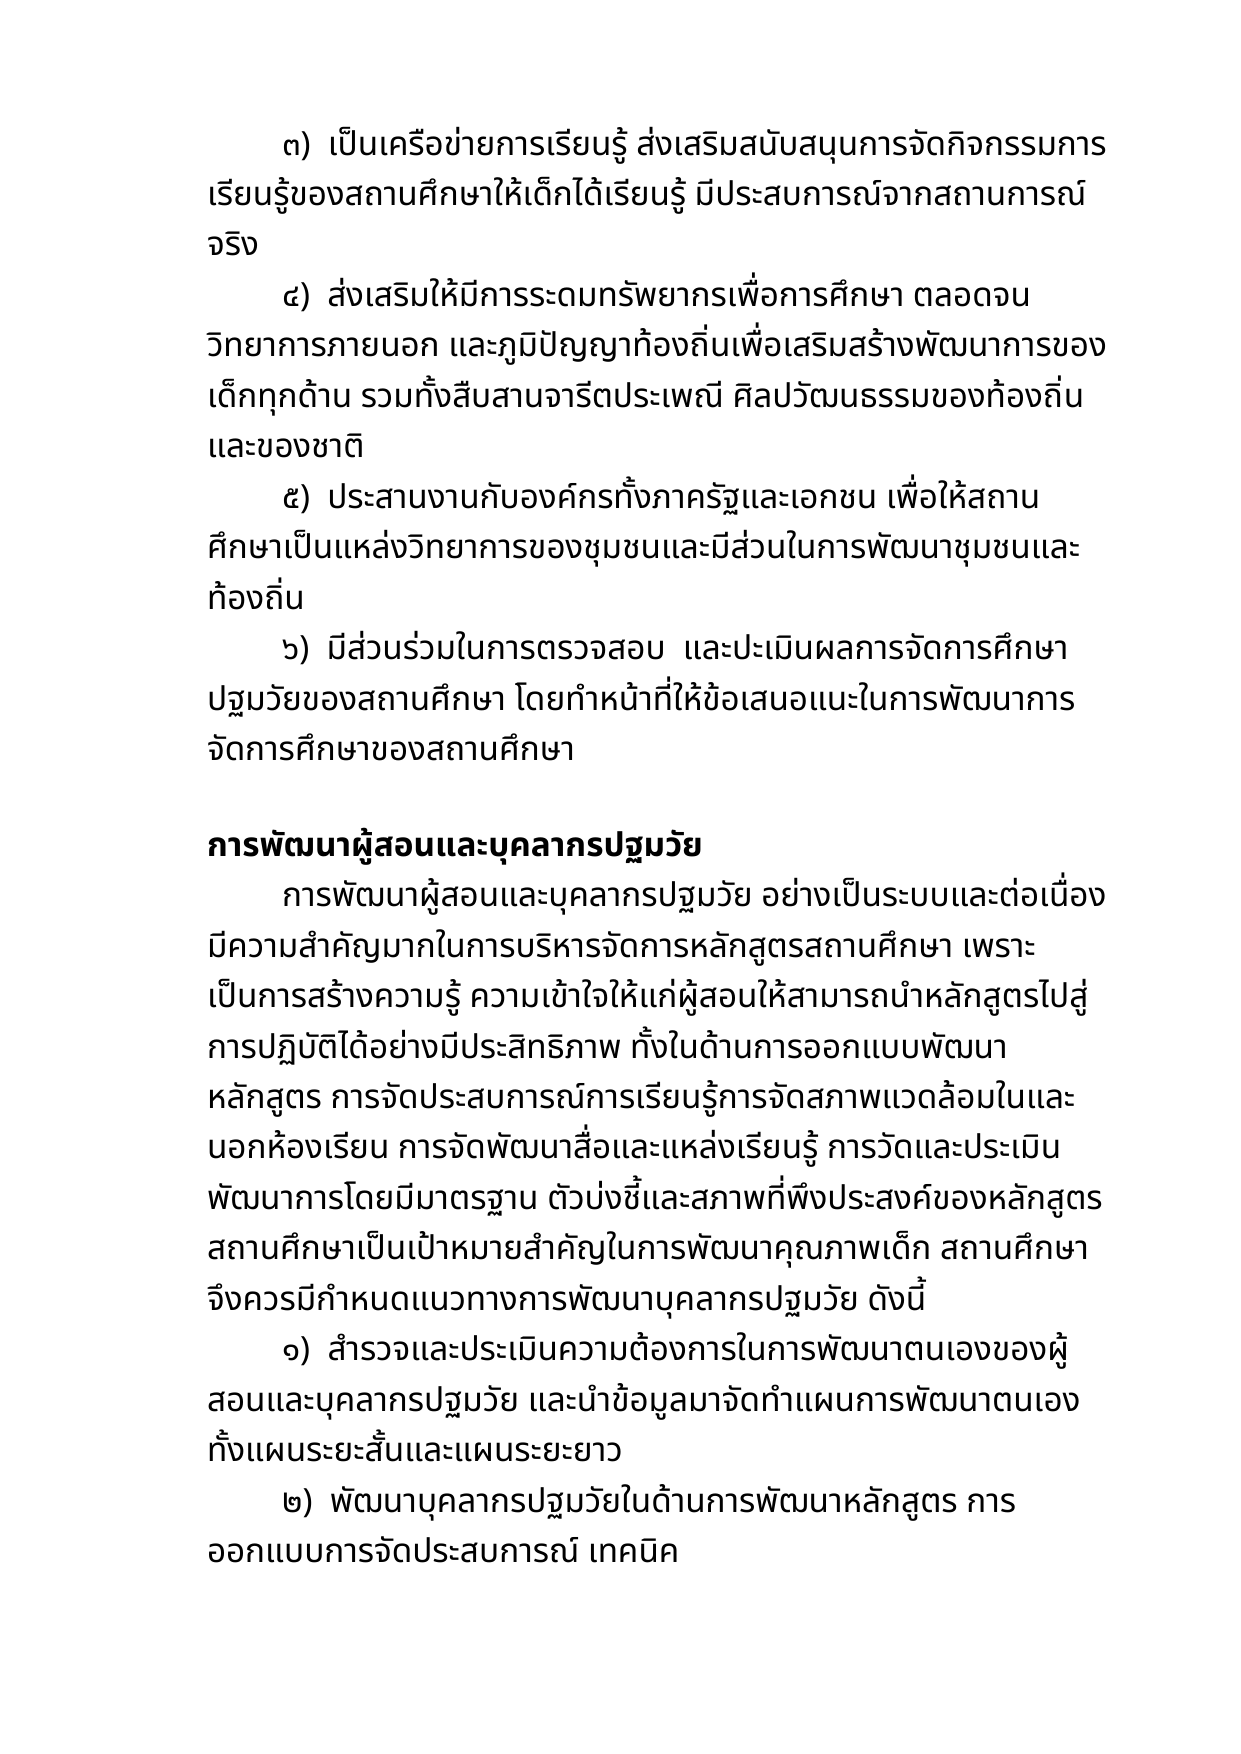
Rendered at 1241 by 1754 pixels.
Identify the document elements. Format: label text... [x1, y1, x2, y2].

text ๑) สำรวจและประเมินความต้องการในการพัฒนาตนเองของผู้สอนและบุคลากรปฐมวัย และนำข้อมูลมาจัดทำแผนการพัฒนาตนเองทั้งแผนระยะสั้นและแผนระยะยาว [207, 1325, 1107, 1477]
text ๖) มีส่วนร่วมในการตรวจสอบ และปะเมินผลการจัดการศึกษาปฐมวัยของสถานศึกษา โดยทำหน้าที่ให้ข้อเสนอแนะในการพัฒนาการจัดการศึกษาของสถานศึกษา [207, 624, 1107, 776]
text การพัฒนาผู้สอนและบุคลากรปฐมวัย อย่างเป็นระบบและต่อเนื่อง มีความสำคัญมากในการบริหารจัดการหลักสูตรสถานศึกษา เพราะเป็นการสร้างความรู้ ความเข้าใจให้แก่ผู้สอนให้สามารถนำหลักสูตรไปสู่การปฏิบัติได้อย่างมีประสิทธิภาพ ทั้งในด้านการออกแบบพัฒนาหลักสูตร การจัดประสบการณ์การเรียนรู้การจัดสภาพแวดล้อมในและนอกห้องเรียน การจัดพัฒนาสื่อและแหล่งเรียนรู้ การวัดและประเมินพัฒนาการโดยมีมาตรฐาน ตัวบ่งชี้และสภาพที่พึงประสงค์ของหลักสูตรสถานศึกษาเป็นเป้าหมายสำคัญในการพัฒนาคุณภาพเด็ก สถานศึกษาจึงควรมีกำหนดแนวทางการพัฒนาบุคลากรปฐมวัย ดังนี้ [207, 871, 1107, 1325]
text ๒) พัฒนาบุคลากรปฐมวัยในด้านการพัฒนาหลักสูตร การออกแบบการจัดประสบการณ์ เทคนิค [207, 1477, 1107, 1578]
text ๓) เป็นเครือข่ายการเรียนรู้ ส่งเสริมสนับสนุนการจัดกิจกรรมการเรียนรู้ของสถานศึกษาให้เด็กได้เรียนรู้ มีประสบการณ์จากสถานการณ์จริง [207, 119, 1107, 271]
text ๕) ประสานงานกับองค์กรทั้งภาครัฐและเอกชน เพื่อให้สถานศึกษาเป็นแหล่งวิทยาการของชุมชนและมีส่วนในการพัฒนาชุมชนและท้องถิ่น [207, 473, 1107, 624]
text การพัฒนาผู้สอนและบุคลากรปฐมวัย [207, 821, 1107, 871]
text ๔) ส่งเสริมให้มีการระดมทรัพยากรเพื่อการศึกษา ตลอดจนวิทยาการภายนอก และภูมิปัญญาท้องถิ่นเพื่อเสริมสร้างพัฒนาการของเด็กทุกด้าน รวมทั้งสืบสานจารีตประเพณี ศิลปวัฒนธรรมของท้องถิ่นและของชาติ [207, 271, 1107, 473]
